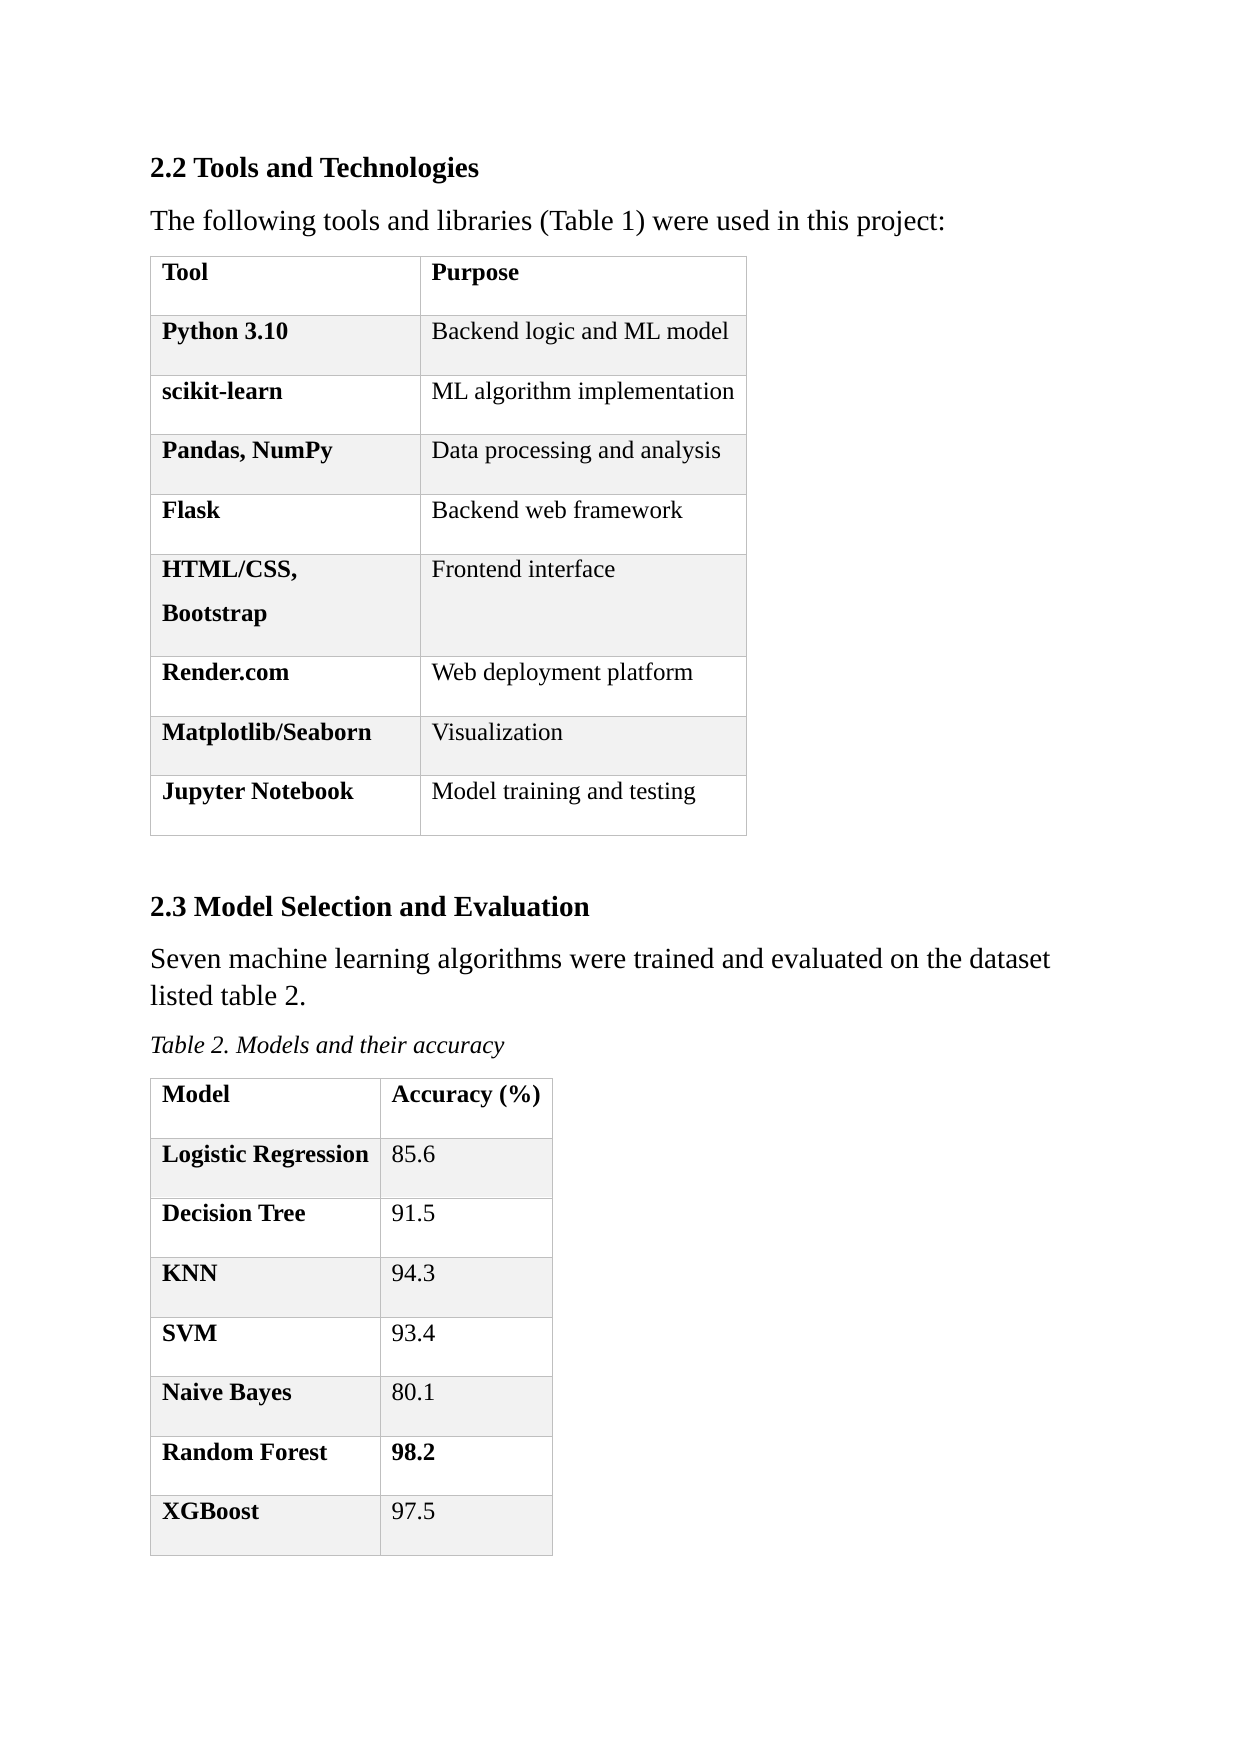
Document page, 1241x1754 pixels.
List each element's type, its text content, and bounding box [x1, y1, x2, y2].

table_cell ML algorithm implementation [421, 376, 746, 434]
table_cell Frontend interface [421, 555, 746, 656]
table_cell XGBoost [151, 1496, 380, 1555]
table_cell Visualization [421, 717, 746, 775]
table_header Tool [151, 257, 420, 315]
table_cell 85.6 [381, 1139, 552, 1197]
table_cell 94.3 [381, 1258, 552, 1317]
text 2.3 Model Selection and Evaluation [150, 889, 1090, 922]
table_cell HTML/CSS, Bootstrap [151, 555, 420, 656]
table_cell Python 3.10 [151, 316, 420, 375]
table_header Model [151, 1079, 380, 1138]
table_cell Data processing and analysis [421, 435, 746, 494]
table_cell 80.1 [381, 1377, 552, 1436]
table_cell Pandas, NumPy [151, 435, 420, 494]
text Table 2. Models and their accuracy [150, 1031, 1090, 1059]
table_cell 98.2 [381, 1437, 552, 1495]
text The following tools and libraries (Table 1) were used in this project: [150, 203, 1090, 236]
table_cell scikit-learn [151, 376, 420, 434]
text 2.2 Tools and Technologies [150, 150, 1090, 183]
table_cell Render.com [151, 657, 420, 716]
table_cell 91.5 [381, 1199, 552, 1257]
table_cell 93.4 [381, 1318, 552, 1376]
table_header Purpose [421, 257, 746, 315]
table_cell Backend web framework [421, 495, 746, 553]
table_header Accuracy (%) [381, 1079, 552, 1138]
table_cell Web deployment platform [421, 657, 746, 716]
table_cell KNN [151, 1258, 380, 1317]
table_cell Model training and testing [421, 776, 746, 835]
text Seven machine learning algorithms were trained and evaluated on the dataset listed table 2. [150, 942, 1090, 1011]
table_cell Matplotlib/Seaborn [151, 717, 420, 775]
table_cell 97.5 [381, 1496, 552, 1555]
table_cell Decision Tree [151, 1199, 380, 1257]
table_cell Flask [151, 495, 420, 553]
table_cell Random Forest [151, 1437, 380, 1495]
table_cell Backend logic and ML model [421, 316, 746, 375]
table_cell Jupyter Notebook [151, 776, 420, 835]
table_cell SVM [151, 1318, 380, 1376]
table_cell Logistic Regression [151, 1139, 380, 1197]
table_cell Naive Bayes [151, 1377, 380, 1436]
